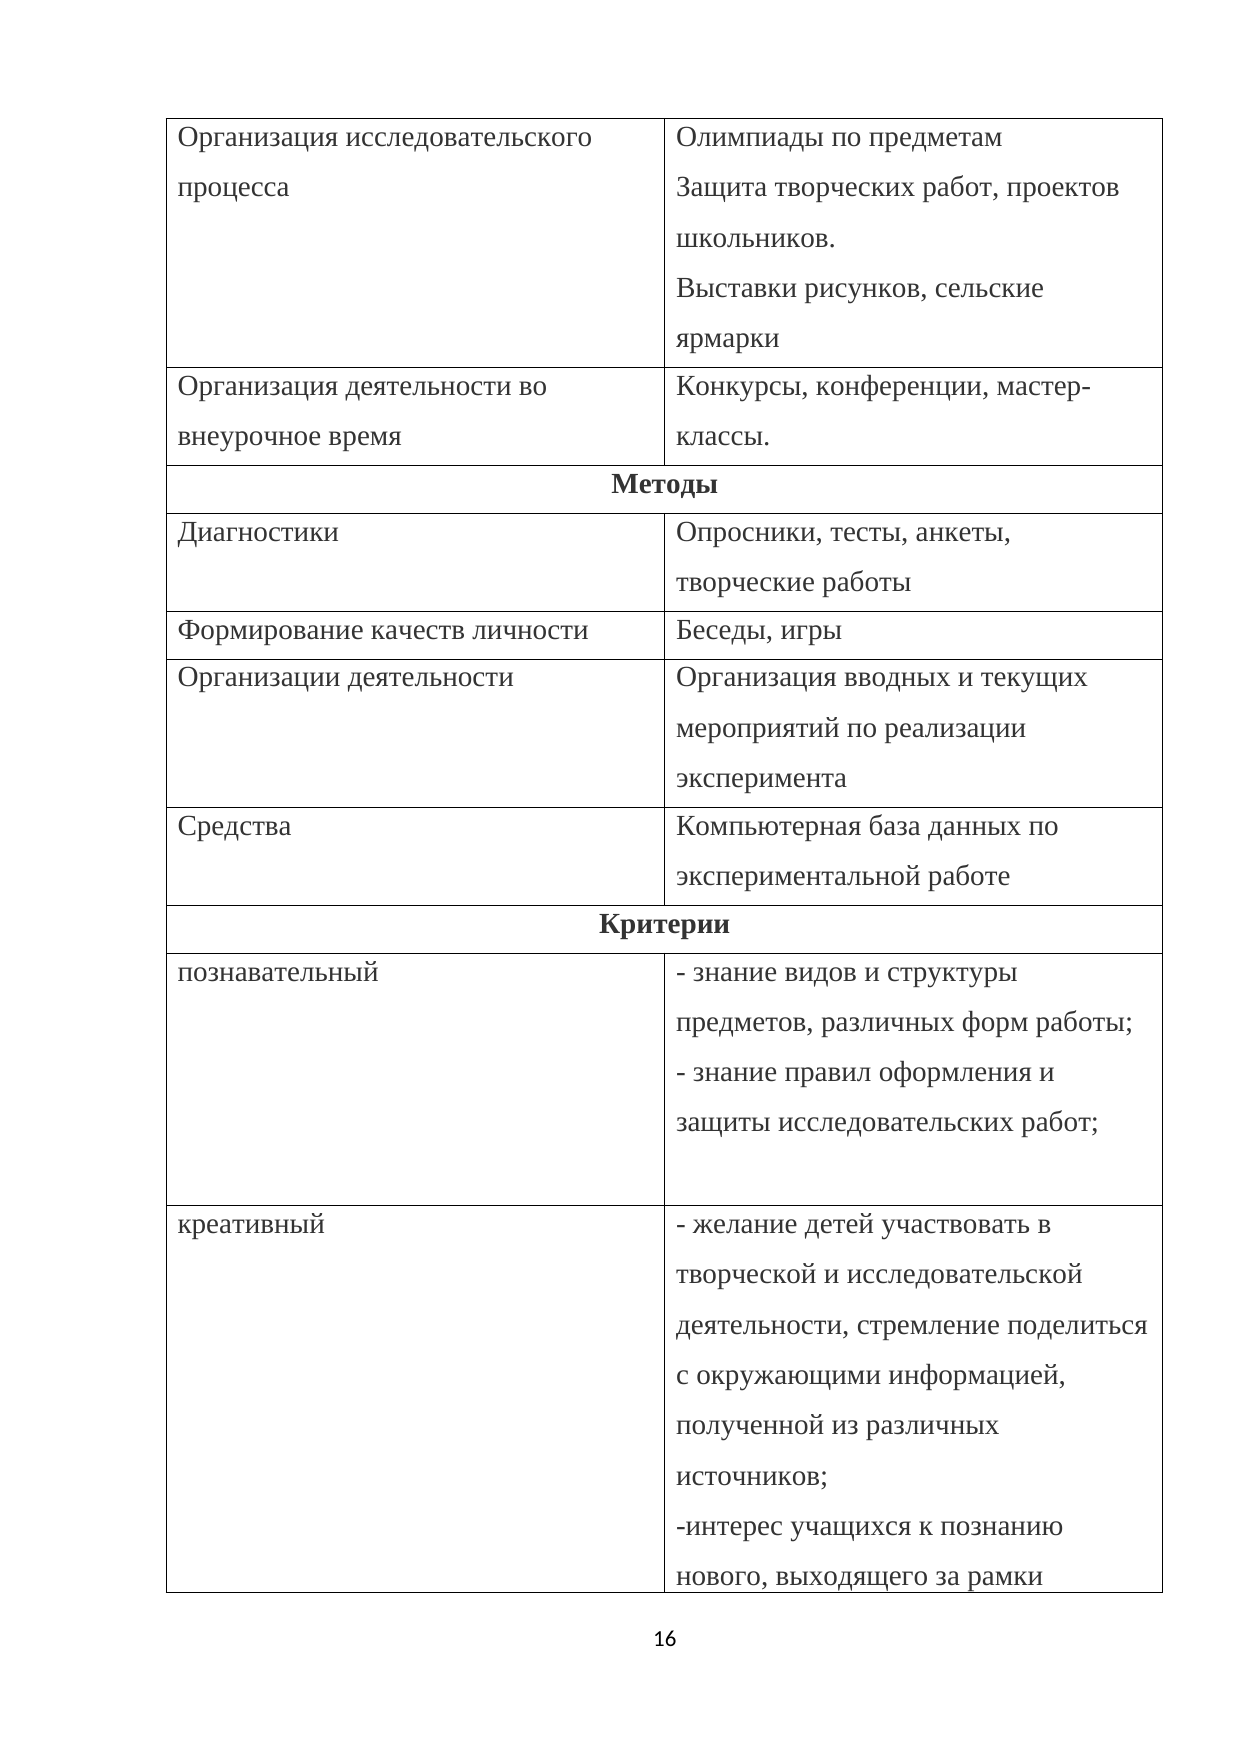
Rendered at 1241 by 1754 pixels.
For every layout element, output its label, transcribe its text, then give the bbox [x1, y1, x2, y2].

table_cell Организации деятельности [167, 660, 664, 807]
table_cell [665, 1206, 1162, 1592]
table_cell креативный [167, 1206, 664, 1592]
table_cell Компьютерная база данных по экспериментальной работе [665, 808, 1162, 905]
table_cell Конкурсы, конференции, мастер-классы. [665, 368, 1162, 465]
table_cell Средства [167, 808, 664, 905]
table_cell Беседы, игры [665, 612, 1162, 658]
table_cell Диагностики [167, 514, 664, 611]
table_cell Формирование качеств личности [167, 612, 664, 658]
table_cell Организация деятельности во внеурочное время [167, 368, 664, 465]
table_cell Методы [167, 466, 1162, 513]
table_cell Организация исследовательского процесса [167, 119, 664, 367]
table_cell Критерии [167, 906, 1162, 953]
table_cell познавательный [167, 954, 664, 1205]
table_cell - знание видов и структуры предметов, различных форм работы; - знание правил оформления и защиты исследовательских работ; [665, 954, 1162, 1205]
table_cell Опросники, тесты, анкеты, творческие работы [665, 514, 1162, 611]
table_cell Организация вводных и текущих мероприятий по реализации эксперимента [665, 660, 1162, 807]
table_cell Олимпиады по предметам Защита творческих работ, проектов школьников. Выставки рисунков, сельские ярмарки [665, 119, 1162, 367]
